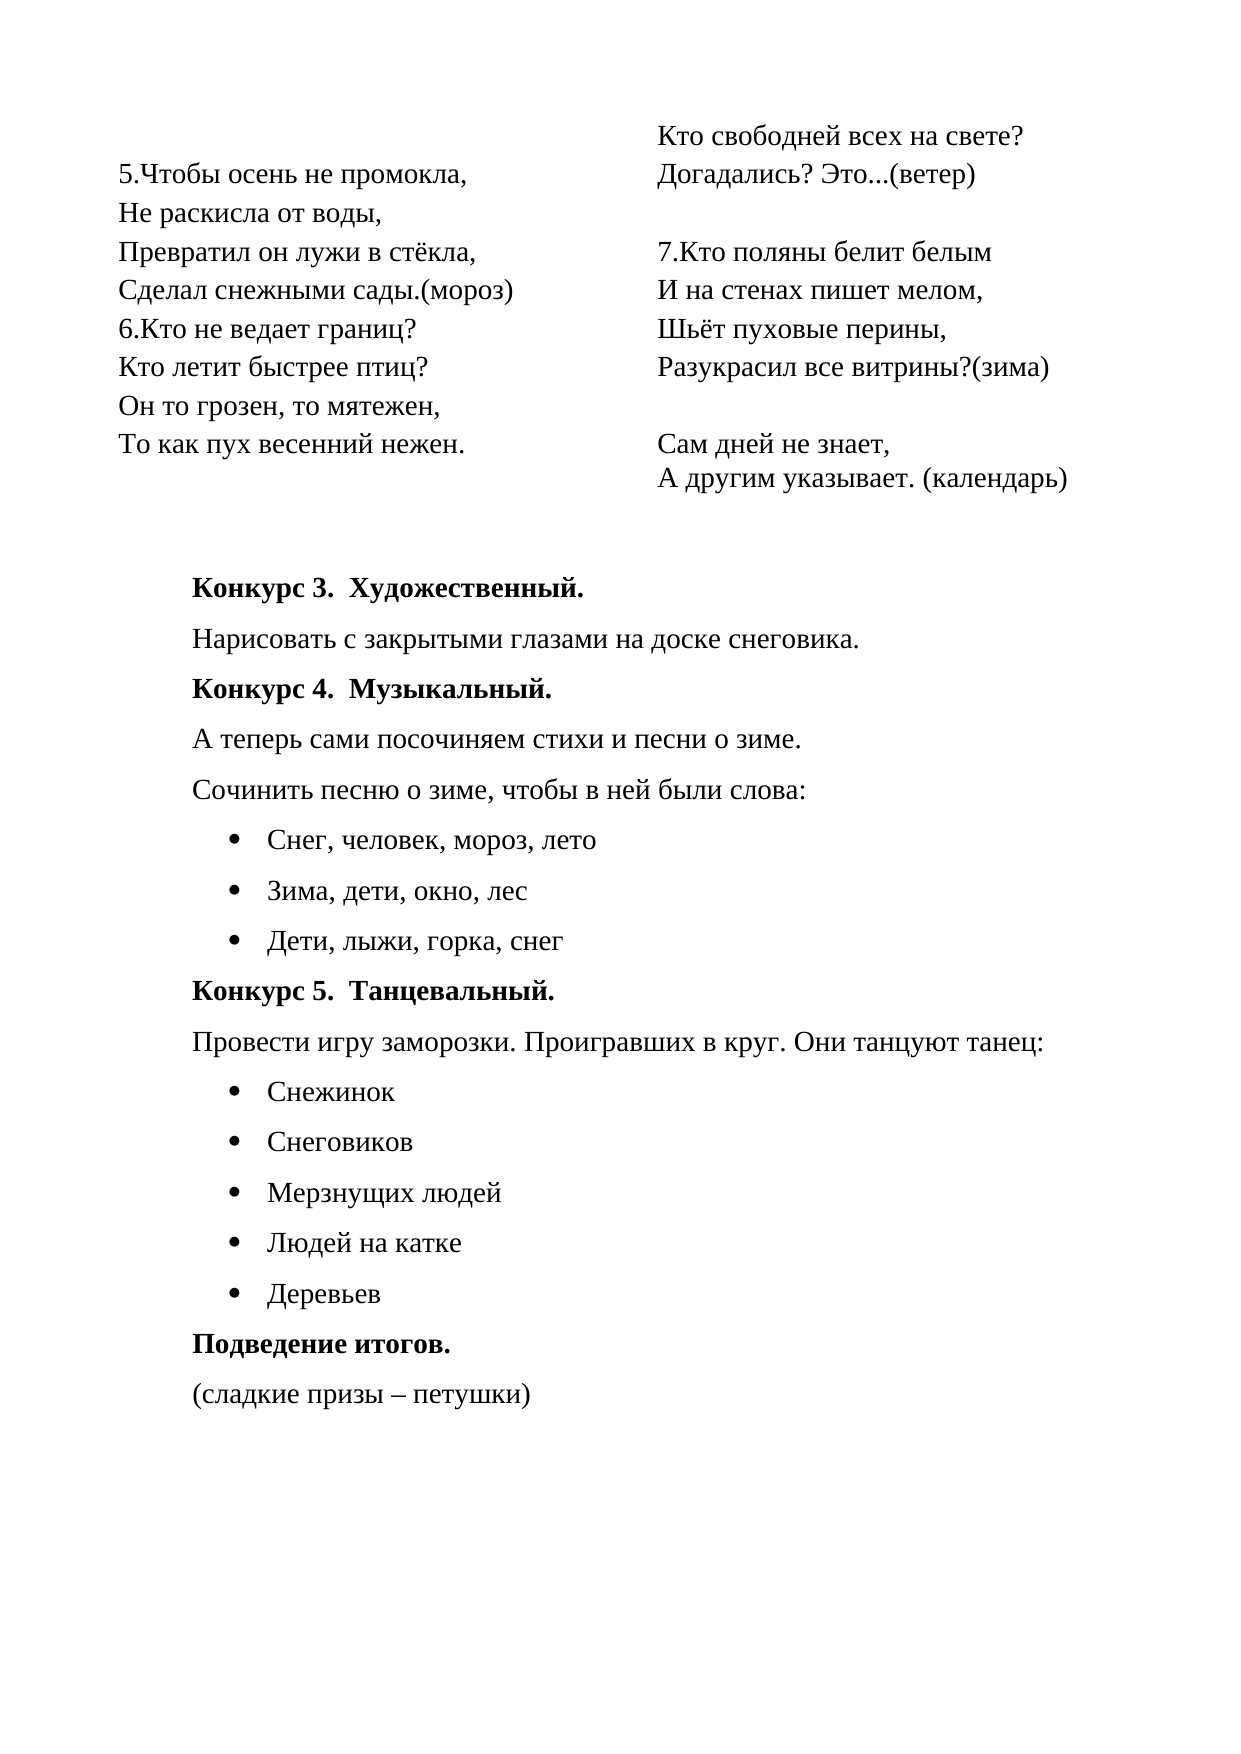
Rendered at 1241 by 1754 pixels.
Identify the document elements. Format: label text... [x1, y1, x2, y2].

text А другим указывает. (календарь) [657, 460, 1122, 493]
list (сладкие призы – петушки) [192, 1376, 1122, 1410]
text Нарисовать с закрытыми глазами на доске снеговика. [118, 621, 1122, 654]
text 6.Кто не ведает границ? Кто летит быстрее птиц? Он то грозен, то мятежен, То как пух весенний нежен. Кто свободней всех на свете? Догадались? Это...(ветер) [657, 118, 1122, 190]
list Дети, лыжи, горка, снег [229, 923, 1122, 957]
list Снег, человек, мороз, лето [229, 822, 1122, 856]
text Провести игру заморозки. Проигравших в круг. Они танцуют танец: [192, 1024, 1122, 1057]
text Сам дней не знает, [657, 426, 1122, 460]
list Снежинок [229, 1074, 1122, 1108]
text Конкурс 5. Танцевальный. [192, 973, 1122, 1007]
text 7.Кто поляны белит белым И на стенах пишет мелом, Шьёт пуховые перины, Разукрасил все витрины?(зима) [657, 234, 1122, 383]
list Снеговиков [229, 1124, 1122, 1158]
list Мерзнущих людей [229, 1175, 1122, 1208]
text А теперь сами посочиняем стихи и песни о зиме. [118, 722, 1122, 755]
text 5.Чтобы осень не промокла, Не раскисла от воды, Превратил он лужи в стёкла, Сделал снежными сады.(мороз) [118, 157, 583, 306]
text Конкурс 3. Художественный. [118, 571, 1122, 604]
list Людей на катке [229, 1225, 1122, 1259]
list Деревьев [229, 1276, 1122, 1309]
text 6.Кто не ведает границ? Кто летит быстрее птиц? Он то грозен, то мятежен, То как пух весенний нежен. Кто свободней всех на свете? Догадались? Это...(ветер) [118, 311, 583, 460]
list Зима, дети, окно, лес [229, 873, 1122, 906]
text Конкурс 4. Музыкальный. [118, 671, 1122, 705]
list Подведение итогов. [192, 1326, 1122, 1360]
text Сочинить песню о зиме, чтобы в ней были слова: [118, 772, 1122, 805]
